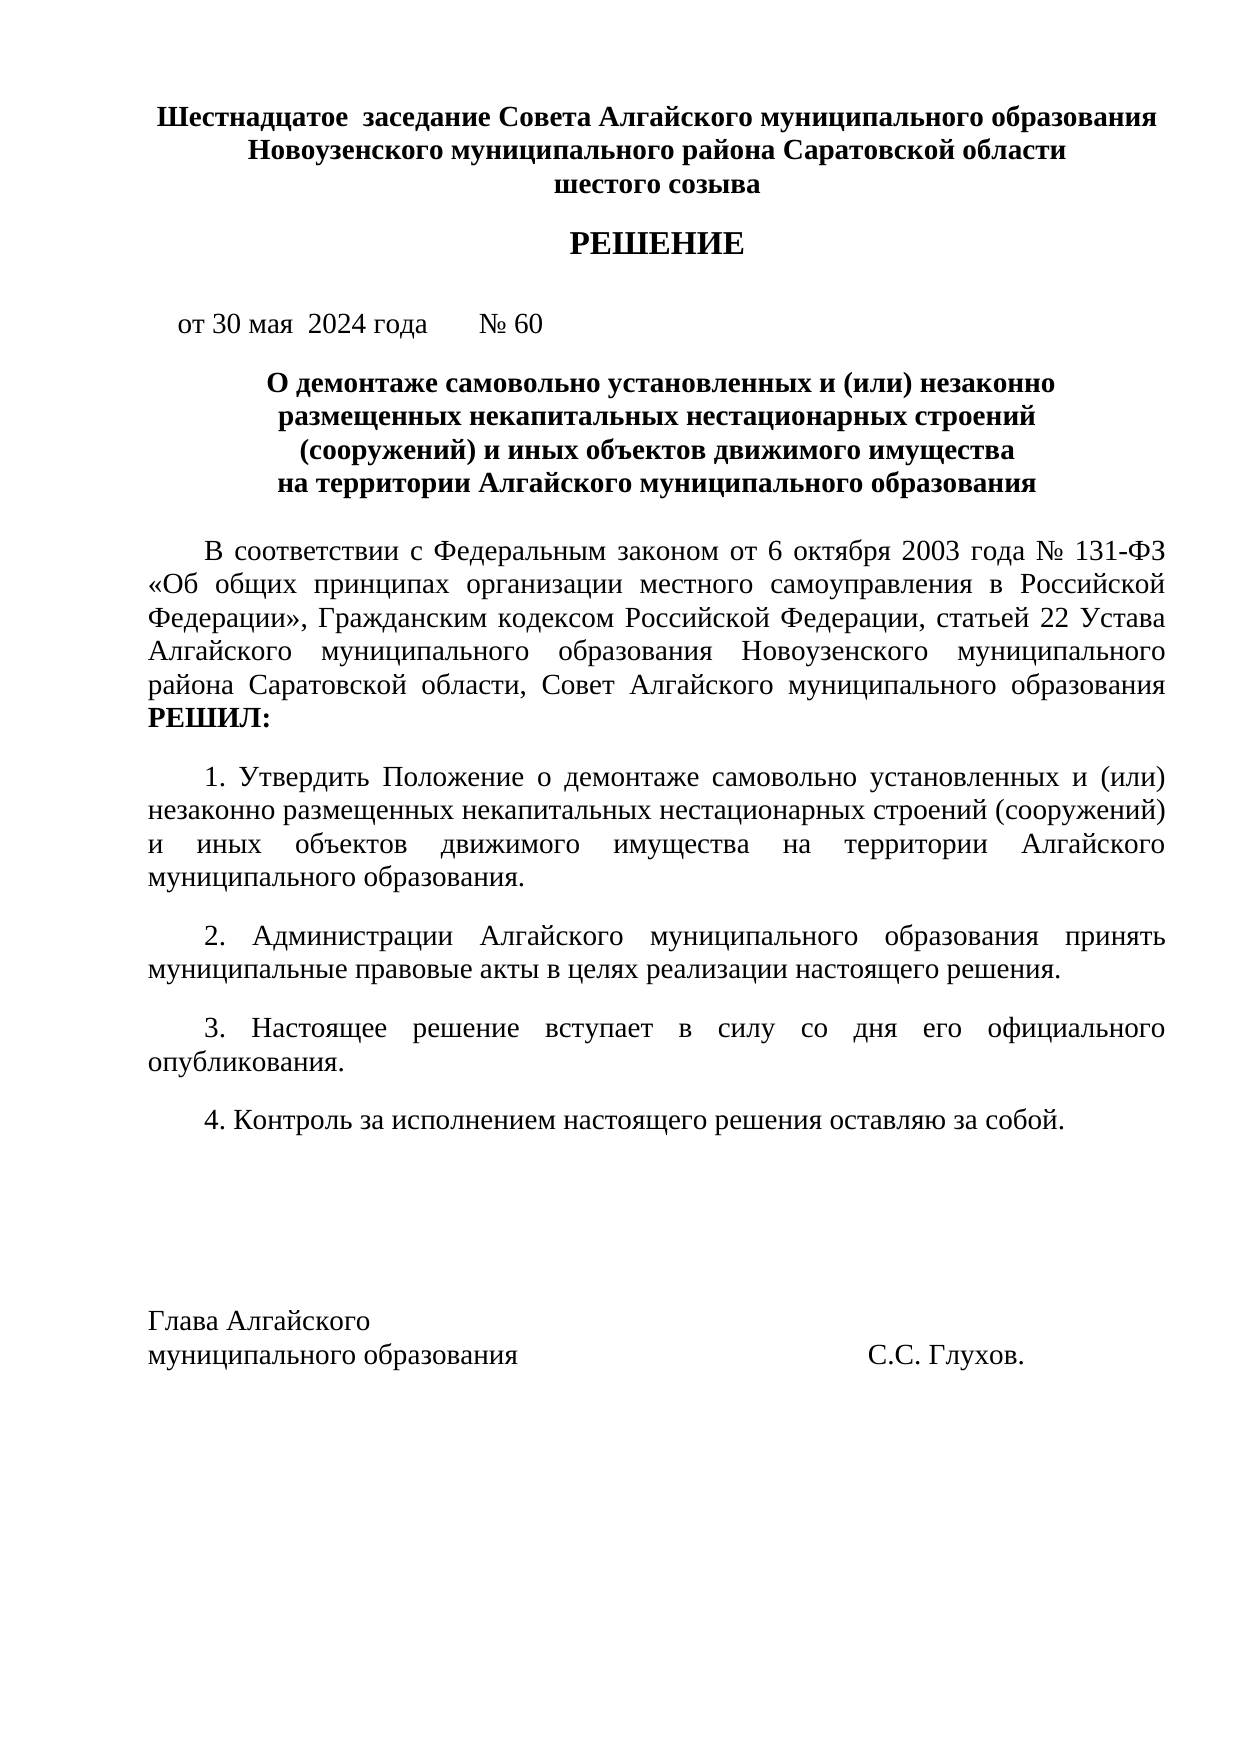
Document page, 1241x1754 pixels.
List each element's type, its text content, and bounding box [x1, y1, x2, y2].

text В соответствии с Федеральным законом от 6 октября 2003 года № 131-ФЗ «Об общих принципах организации местного самоуправления в Российской Федерации», Гражданским кодексом Российской Федерации, статьей 22 Устава Алгайского муниципального образования Новоузенского муниципального района Саратовской области, Совет Алгайского муниципального образования РЕШИЛ: [148, 533, 1166, 734]
text муниципального образования С.С. Глухов. [148, 1337, 1166, 1371]
title размещенных некапитальных нестационарных строений [148, 398, 1166, 432]
text 1. Утвердить Положение о демонтаже самовольно установленных и (или) незаконно размещенных некапитальных нестационарных строений (сооружений) и иных объектов движимого имущества на территории Алгайского муниципального образования. [148, 759, 1166, 893]
text шестого созыва [148, 166, 1166, 199]
title (сооружений) и иных объектов движимого имущества [148, 432, 1166, 466]
text Шестнадцатое заседание Совета Алгайского муниципального образования Новоузенского муниципального района Саратовской области [148, 99, 1166, 166]
text 2. Администрации Алгайского муниципального образования принять муниципальные правовые акты в целях реализации настоящего решения. [148, 918, 1166, 985]
title на территории Алгайского муниципального образования [148, 466, 1166, 499]
text 4. Контроль за исполнением настоящего решения оставляю за собой. [148, 1102, 1166, 1136]
text 3. Настоящее решение вступает в силу со дня его официального опубликования. [148, 1010, 1166, 1077]
title О демонтаже самовольно установленных и (или) незаконно [148, 365, 1166, 398]
text Глава Алгайского [148, 1303, 1166, 1337]
subtitle РЕШЕНИЕ [148, 223, 1166, 262]
text от 30 мая 2024 года № 60 [177, 306, 1166, 340]
